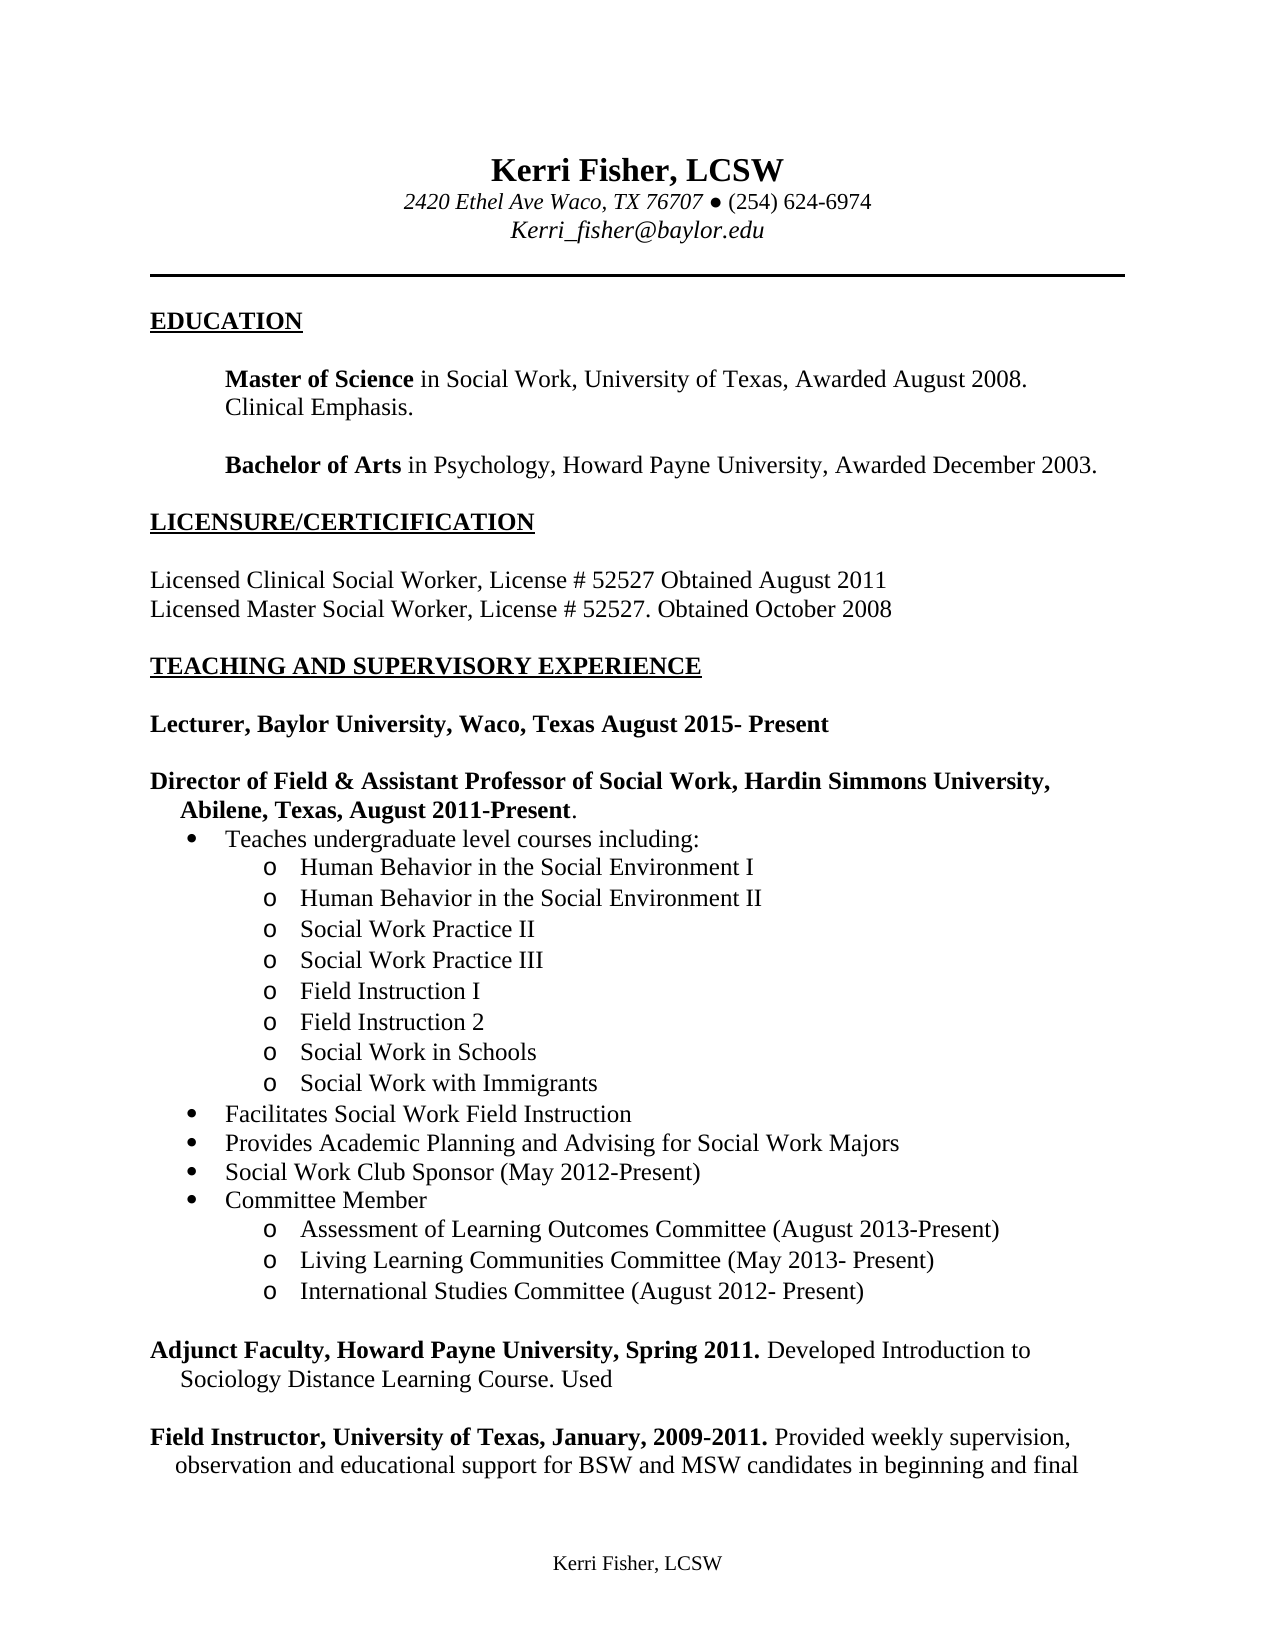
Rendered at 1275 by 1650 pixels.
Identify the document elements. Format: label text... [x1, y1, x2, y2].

text Adjunct Faculty, Howard Payne University, Spring 2011. Developed Introduction to Sociology Distance Learning Course. Used [150, 1335, 1125, 1393]
subtitle LICENSURE/CERTICIFICATION [150, 507, 1125, 536]
text Master of Science in Social Work, University of Texas, Awarded August 2008. [150, 364, 1125, 392]
list Social Work with Immigrants [262, 1068, 1125, 1099]
list Facilitates Social Work Field Instruction [187, 1099, 1125, 1128]
text Director of Field & Assistant Professor of Social Work, Hardin Simmons University, [150, 766, 1125, 795]
text 2420 Ethel Ave Waco, TX 76707 ● (254) 624-6974 [150, 188, 1125, 215]
list Field Instruction I [262, 976, 1125, 1007]
text Clinical Emphasis. [150, 392, 1125, 421]
subtitle TEACHING AND SUPERVISORY EXPERIENCE [150, 651, 1125, 680]
list Social Work in Schools [262, 1037, 1125, 1068]
list Committee Member [187, 1185, 1125, 1214]
list Social Work Practice III [262, 945, 1125, 976]
list Social Work Club Sponsor (May 2012-Present) [187, 1157, 1125, 1185]
text Kerri_fisher@baylor.edu [150, 215, 1125, 243]
list Human Behavior in the Social Environment II [262, 883, 1125, 914]
text Bachelor of Arts in Psychology, Howard Payne University, Awarded December 2003. [225, 450, 1125, 479]
list Human Behavior in the Social Environment I [262, 852, 1125, 883]
text Licensed Master Social Worker, License # 52527. Obtained October 2008 [150, 594, 1125, 622]
list Provides Academic Planning and Advising for Social Work Majors [187, 1128, 1125, 1157]
list International Studies Committee (August 2012- Present) [262, 1276, 1125, 1307]
text observation and educational support for BSW and MSW candidates in beginning and final [150, 1450, 1125, 1479]
list Living Learning Communities Committee (May 2013- Present) [262, 1245, 1125, 1276]
text Lecturer, Baylor University, Waco, Texas August 2015- Present [150, 709, 1125, 737]
list Assessment of Learning Outcomes Committee (August 2013-Present) [262, 1214, 1125, 1245]
text Field Instructor, University of Texas, January, 2009-2011. Provided weekly supervision, [150, 1422, 1125, 1450]
list Teaches undergraduate level courses including: [187, 824, 1125, 852]
text EDUCATION [150, 306, 1125, 335]
text Licensed Clinical Social Worker, License # 52527 Obtained August 2011 [150, 565, 1125, 594]
list Field Instruction 2 [262, 1007, 1125, 1037]
list Social Work Practice II [262, 914, 1125, 945]
text Abilene, Texas, August 2011-Present. [150, 795, 1125, 824]
subtitle Kerri Fisher, LCSW [150, 150, 1125, 188]
